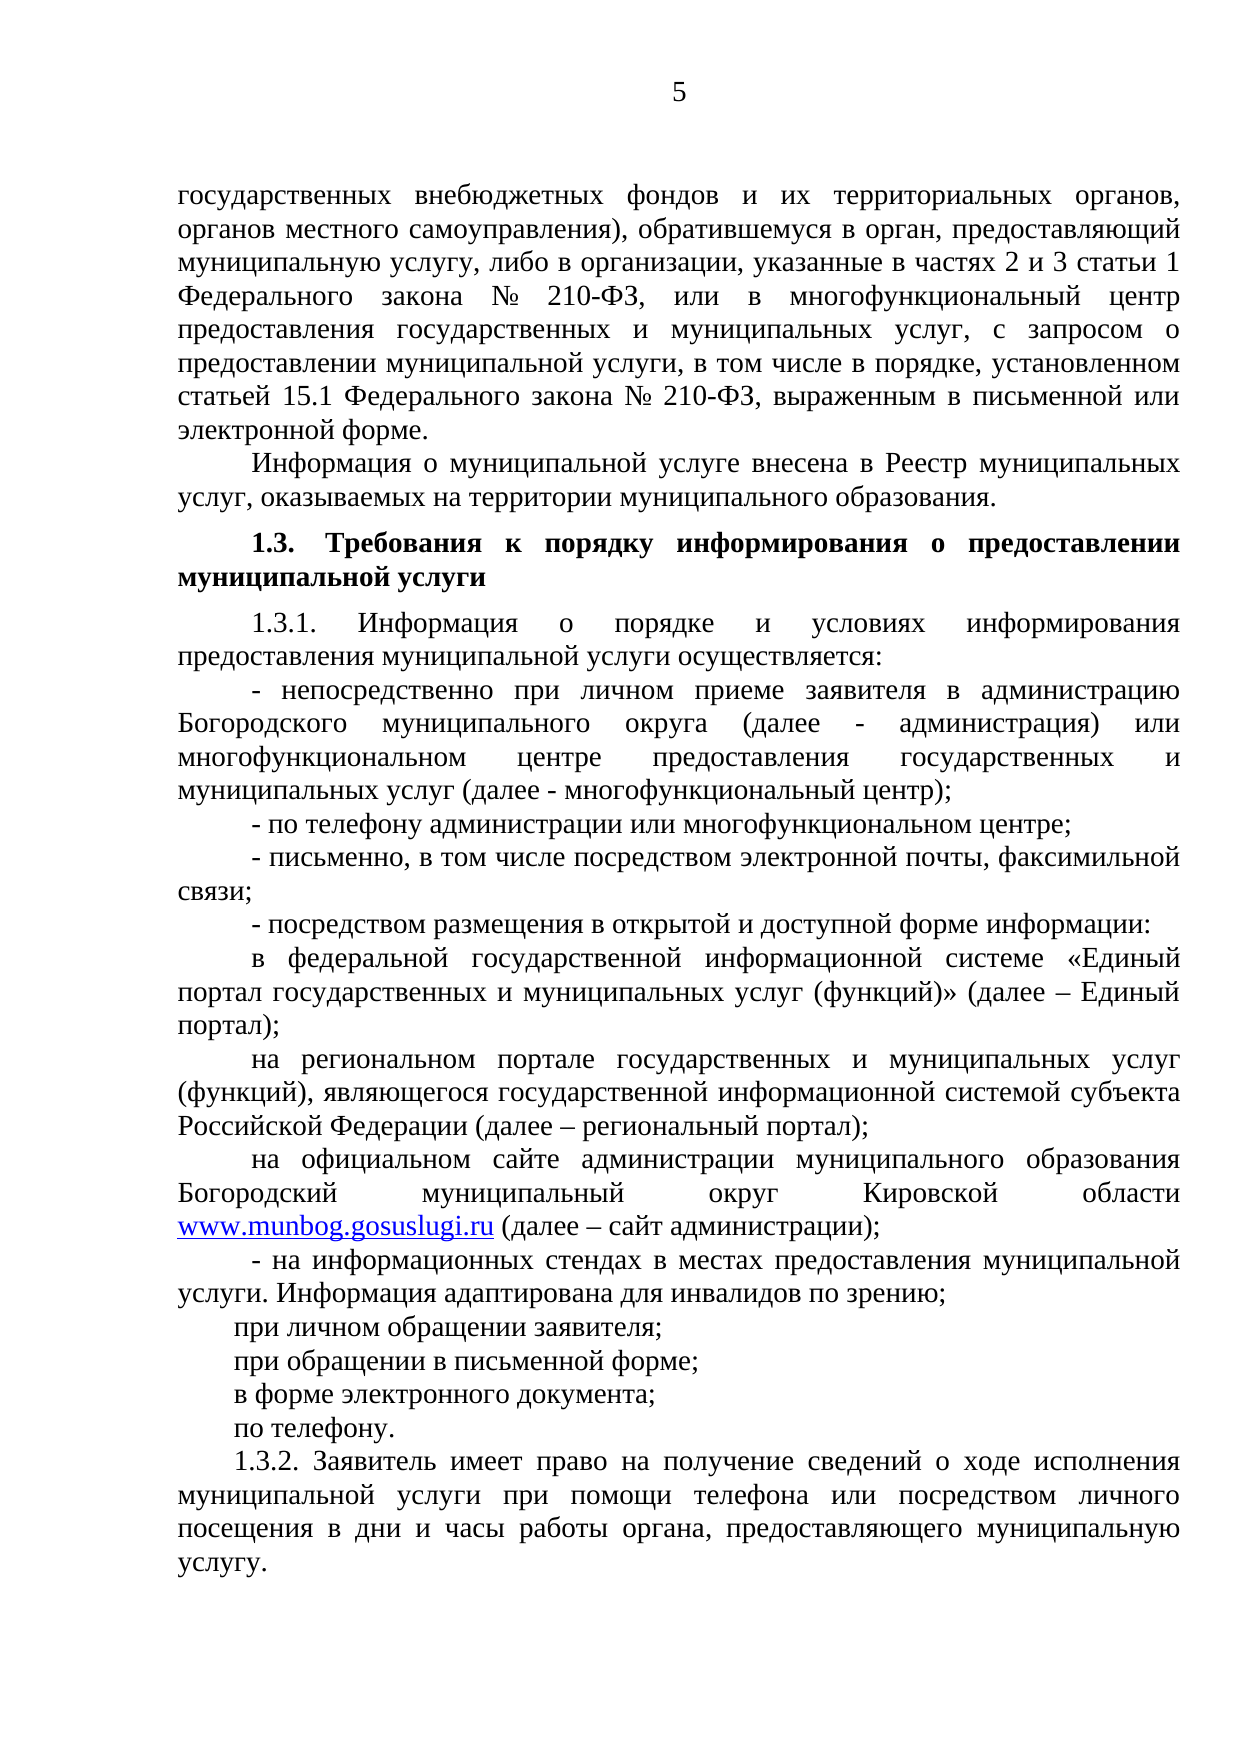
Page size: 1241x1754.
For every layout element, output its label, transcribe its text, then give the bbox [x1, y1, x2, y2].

text в федеральной государственной информационной системе «Единый портал государственных и муниципальных услуг (функций)» (далее – Единый портал); [177, 940, 1181, 1041]
text на региональном портале государственных и муниципальных услуг (функций), являющегося государственной информационной системой субъекта Российской Федерации (далее – региональный портал); [177, 1041, 1181, 1141]
list 1.3.2. Заявитель имеет право на получение сведений о ходе исполнения муниципальной услуги при помощи телефона или посредством личного посещения в дни и часы работы органа, предоставляющего муниципальную услугу. [177, 1443, 1181, 1577]
list при обращении в письменной форме; [177, 1343, 1181, 1376]
list при личном обращении заявителя; [177, 1309, 1181, 1343]
text Информация о муниципальной услуге внесена в Реестр муниципальных услуг, оказываемых на территории муниципального образования. [177, 446, 1181, 513]
text - по телефону администрации или многофункциональном центре; [177, 806, 1181, 839]
text - непосредственно при личном приеме заявителя в администрацию Богородского муниципального округа (далее - администрация) или многофункциональном центре предоставления государственных и муниципальных услуг (далее - многофункциональный центр); [177, 672, 1181, 806]
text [177, 177, 1181, 446]
list в форме электронного документа; [177, 1376, 1181, 1410]
text на официальном сайте администрации муниципального образования Богородский муниципальный округ Кировской области www.munbog.gosuslugi.ru (далее – сайт администрации); [177, 1141, 1181, 1242]
text - на информационных стендах в местах предоставления муниципальной услуги. Информация адаптирована для инвалидов по зрению; [177, 1242, 1181, 1309]
list по телефону. [177, 1410, 1181, 1443]
text - письменно, в том числе посредством электронной почты, факсимильной связи; [177, 839, 1181, 907]
text 1.3. Требования к порядку информирования о предоставлении муниципальной услуги [177, 525, 1181, 592]
text - посредством размещения в открытой и доступной форме информации: [177, 907, 1181, 940]
text 1.3.1. Информация о порядке и условиях информирования предоставления муниципальной услуги осуществляется: [177, 605, 1181, 672]
